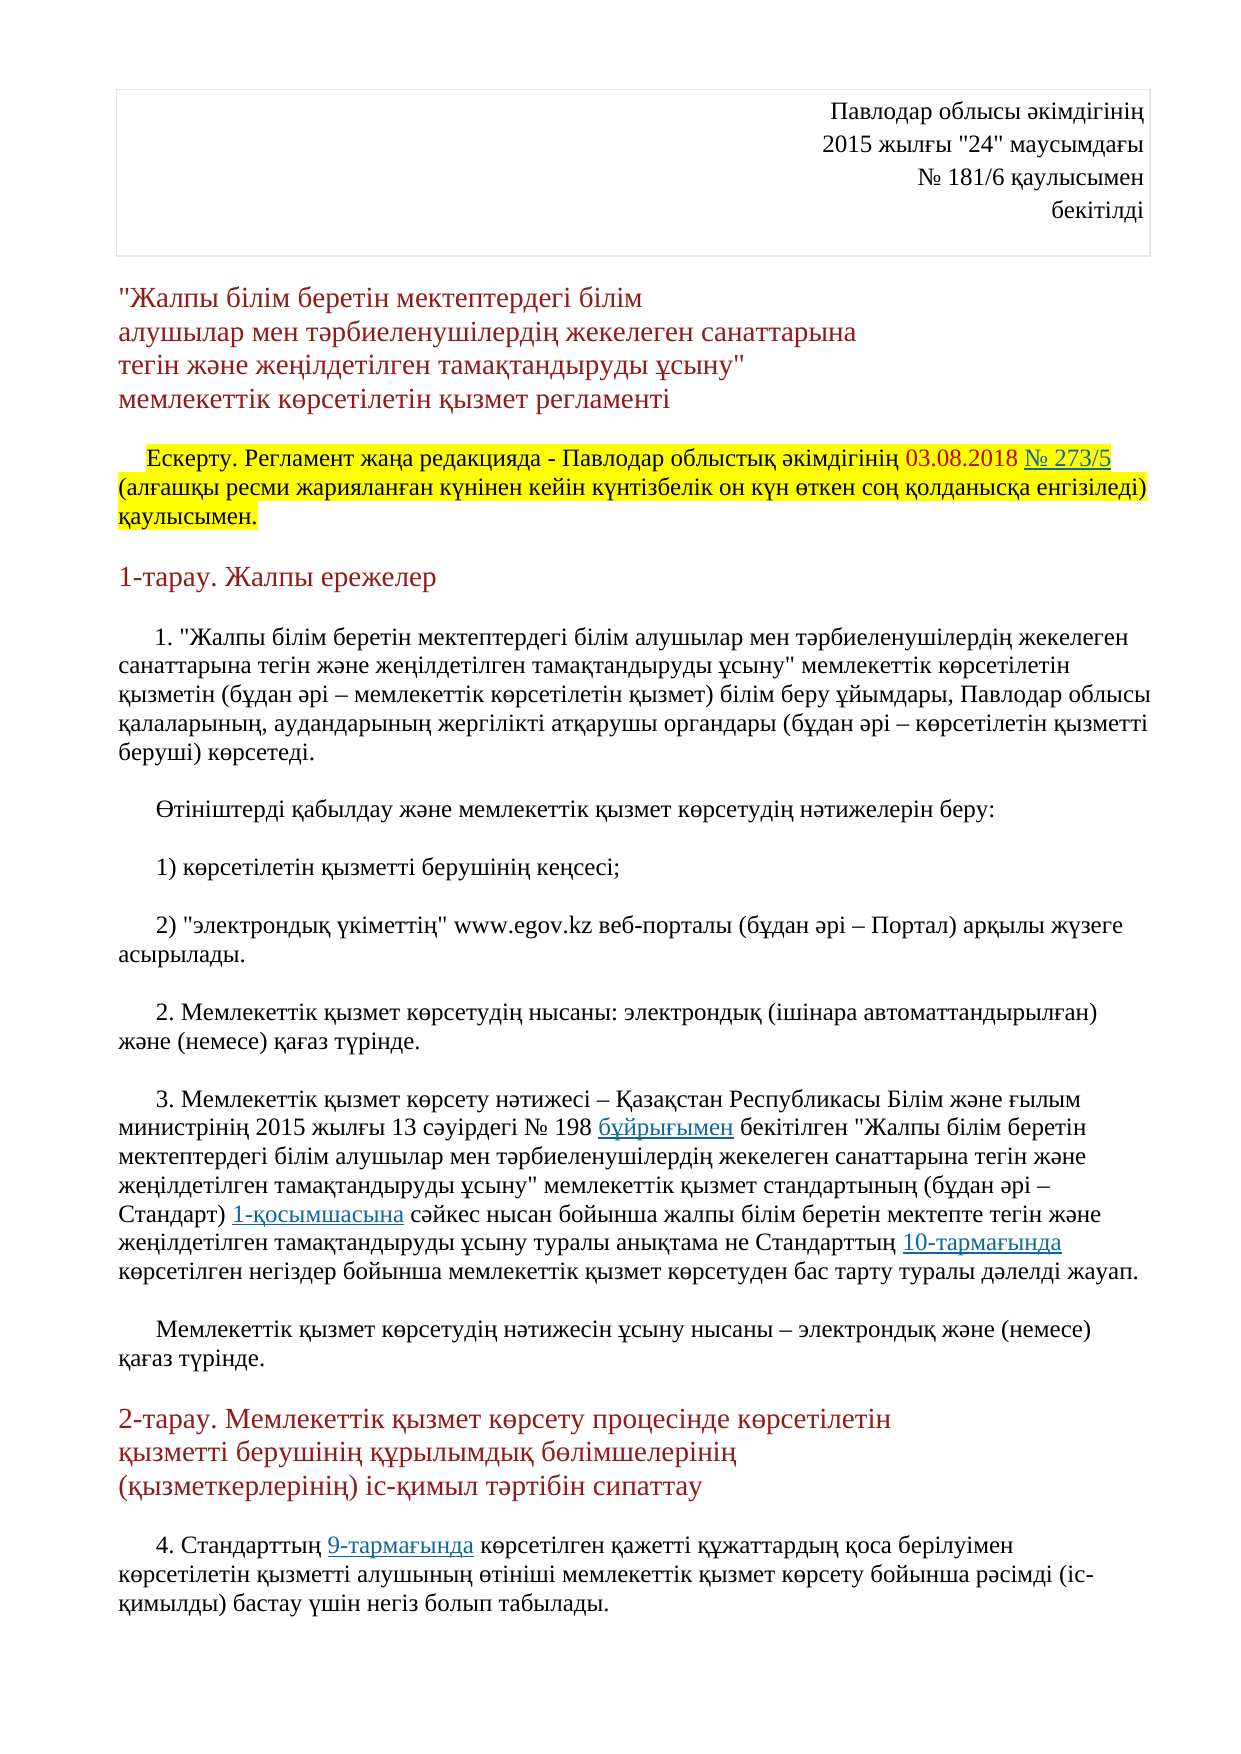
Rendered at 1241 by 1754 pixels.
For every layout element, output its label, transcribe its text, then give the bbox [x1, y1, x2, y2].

subtitle 2-тарау. Мемлекеттік қызмет көрсету процесінде көрсетілетін қызметті берушінің құрылымдық бөлімшелерінің (қызметкерлерінің) іс-қимыл тәртібін сипаттау [118, 1401, 1152, 1501]
subtitle "Жалпы білім беретін мектептердегі білім алушылар мен тәрбиеленушілердің жекелеген санаттарына тегін және жеңілдетілген тамақтандыруды ұсыну" мемлекеттік көрсетілетін қызмет регламенті [118, 280, 1152, 414]
text Ескерту. Регламент жаңа редакцияда - Павлодар облыстық әкімдігінің 03.08.2018 № 273/5 (алғашқы ресми жарияланған күнінен кейін күнтізбелік он күн өткен соң қолданысқа енгізіледі) қаулысымен. [118, 443, 1152, 530]
text 3. Мемлекеттік қызмет көрсету нәтижесі – Қазақстан Республикасы Білім және ғылым министрінің 2015 жылғы 13 сәуірдегі № 198 бұйрығымен бекітілген "Жалпы білім беретін мектептердегі білім алушылар мен тәрбиеленушілердің жекелеген санаттарына тегін және жеңілдетілген тамақтандыруды ұсыну" мемлекеттік қызмет стандартының (бұдан әрі – Стандарт) 1-қосымшасына сәйкес нысан бойынша жалпы білім беретін мектепте тегін және жеңілдетілген тамақтандыруды ұсыну туралы анықтама не Стандарттың 10-тармағында көрсетілген негіздер бойынша мемлекеттік қызмет көрсетуден бас тарту туралы дәлелді жауап. [118, 1084, 1152, 1285]
text 1. "Жалпы білім беретін мектептердегі білім алушылар мен тәрбиеленушілердің жекелеген санаттарына тегін және жеңілдетілген тамақтандыруды ұсыну" мемлекеттік көрсетілетін қызметін (бұдан әрі – мемлекеттік көрсетілетін қызмет) білім беру ұйымдары, Павлодар облысы қалаларының, аудандарының жергілікті атқарушы органдары (бұдан әрі – көрсетілетін қызметті беруші) көрсетеді. [118, 622, 1152, 765]
subtitle 1-тарау. Жалпы ережелер [118, 559, 1152, 592]
text 2) "электрондық үкіметтің" www.egov.kz веб-порталы (бұдан әрі – Портал) арқылы жүзеге асырылады. [118, 910, 1152, 968]
text 4. Стандарттың 9-тармағында көрсетілген қажетті құжаттардың қоса берілуімен көрсетілетін қызметті алушының өтініші мемлекеттік қызмет көрсету бойынша рәсімді (іс-қимылды) бастау үшін негіз болып табылады. [118, 1531, 1152, 1617]
text 2. Мемлекеттік қызмет көрсетудің нысаны: электрондық (ішінара автоматтандырылған) және (немесе) қағаз түрінде. [118, 997, 1152, 1054]
text Мемлекеттік қызмет көрсетудің нәтижесін ұсыну нысаны – электрондық және (немесе) қағаз түрінде. [118, 1314, 1152, 1372]
text Өтініштерді қабылдау және мемлекеттік қызмет көрсетудің нәтижелерін беру: [118, 794, 1152, 823]
text 1) көрсетілетін қызметті берушінің кеңсесі; [118, 852, 1152, 881]
table_header Павлодар облысы әкімдігінің 2015 жылғы "24" маусымдағы № 181/6 қаулысымен бекітілді [117, 90, 1149, 255]
